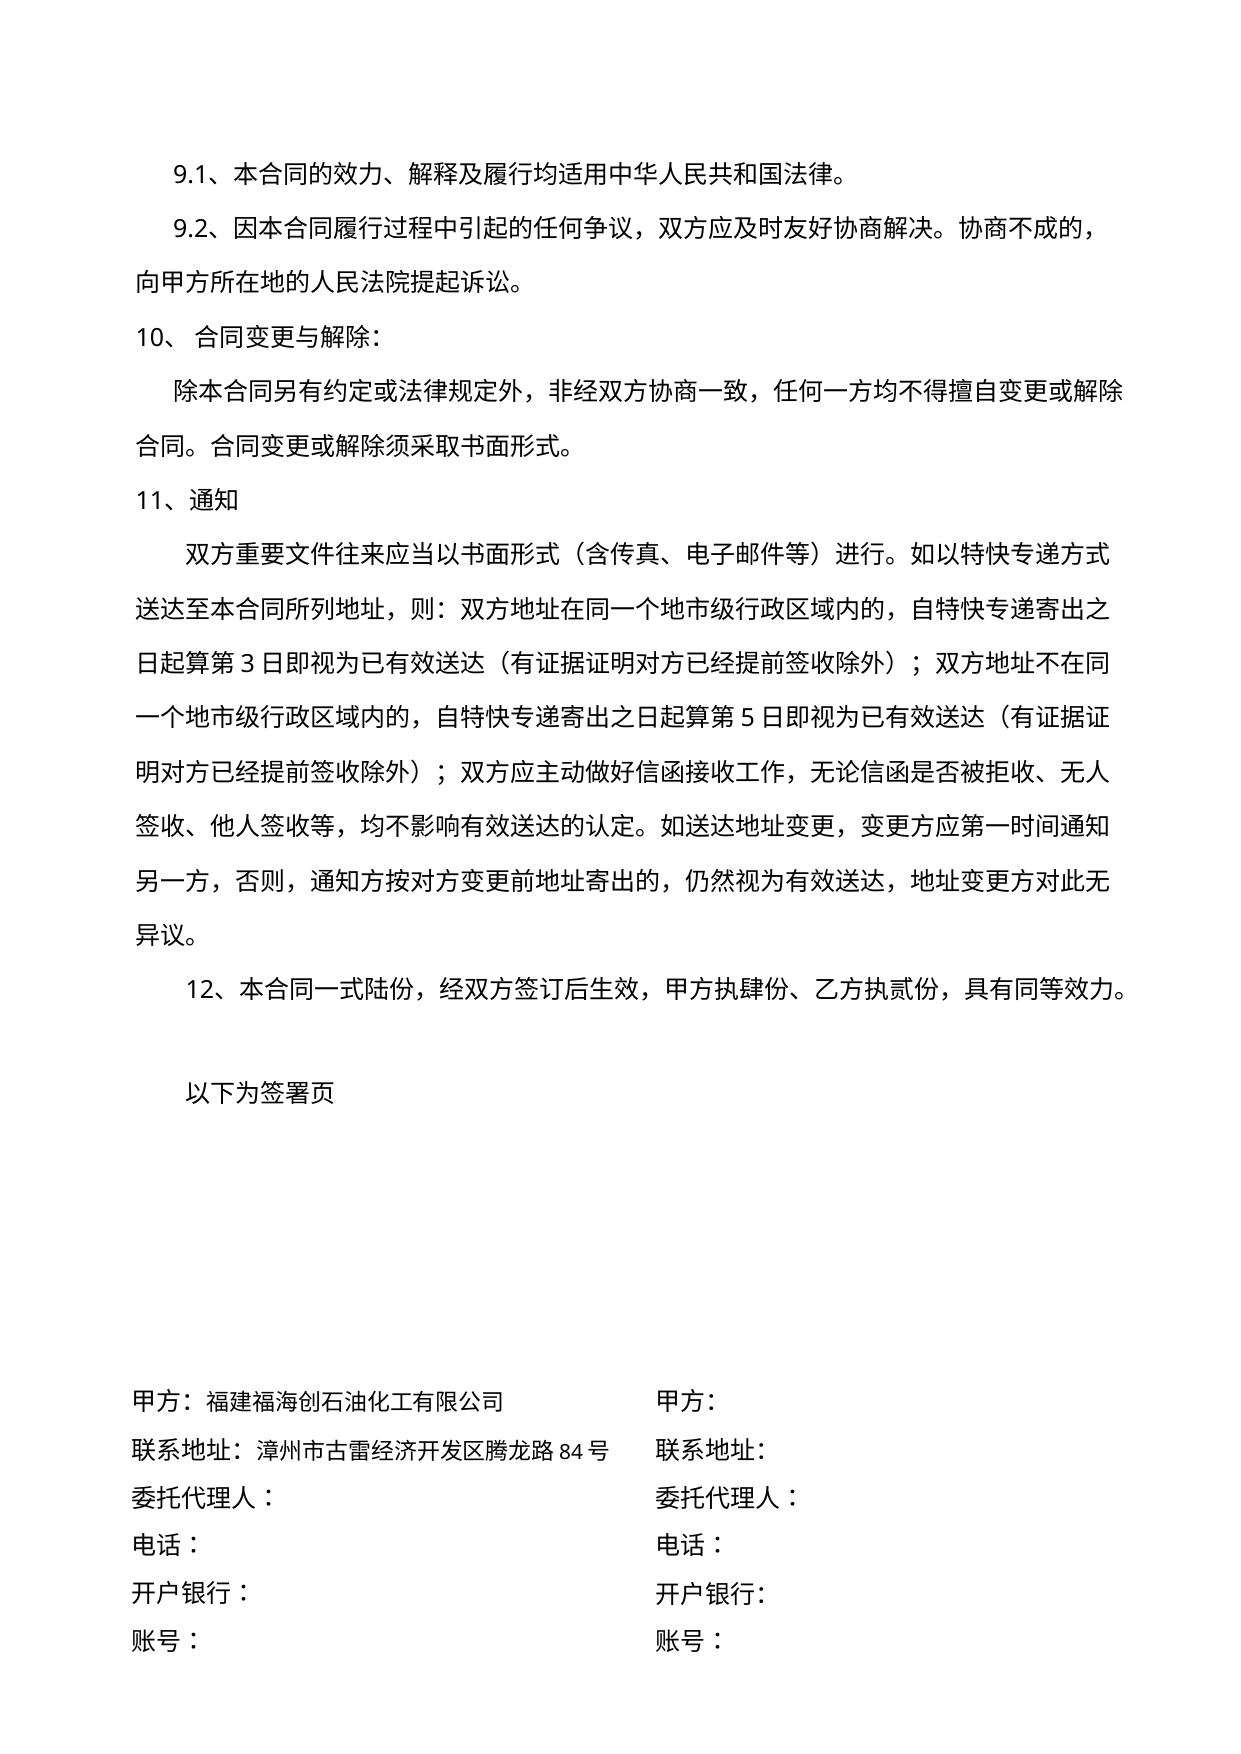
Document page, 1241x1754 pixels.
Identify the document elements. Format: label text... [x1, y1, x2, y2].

table_header 甲方：福建福海创石油化工有限公司 [120, 1381, 644, 1431]
table_cell 联系地址：漳州市古雷经济开发区腾龙路84号 [120, 1431, 644, 1480]
table_cell 账号： [644, 1624, 1139, 1671]
text 9.2、因本合同履行过程中引起的任何争议，双方应及时友好协商解决。协商不成的，向甲方所在地的人民法院提起诉讼。 [135, 208, 1123, 299]
table_cell 电话： [644, 1528, 1139, 1574]
table_cell 委托代理人： [644, 1480, 1139, 1527]
text 10、 合同变更与解除： [135, 317, 1123, 353]
text 双方重要文件往来应当以书面形式（含传真、电子邮件等）进行。如以特快专递方式送达至本合同所列地址，则：双方地址在同一个地市级行政区域内的，自特快专递寄出之日起算第3日即视为已有效送达（有证据证明对方已经提前签收除外）；双方地址不在同一个地市级行政区域内的，自特快专递寄出之日起算第5日即视为已有效送达（有证据证明对方已经提前签收除外）；双方应主动做好信函接收工作，无论信函是否被拒收、无人签收、他人签收等，均不影响有效送达的认定。如送达地址变更，变更方应第一时间通知另一方，否则，通知方按对方变更前地址寄出的，仍然视为有效送达，地址变更方对此无异议。 [135, 535, 1123, 952]
table_cell 委托代理人： [120, 1480, 644, 1527]
table_cell 联系地址： [644, 1431, 1139, 1480]
text 9.1、本合同的效力、解释及履行均适用中华人民共和国法律。 [135, 154, 1123, 190]
text 除本合同另有约定或法律规定外，非经双方协商一致，任何一方均不得擅自变更或解除合同。合同变更或解除须采取书面形式。 [135, 372, 1123, 462]
table_cell 开户银行： [644, 1575, 1139, 1624]
table_cell 开户银行： [120, 1575, 644, 1624]
text 12、本合同一式陆份，经双方签订后生效，甲方执肆份、乙方执贰份，具有同等效力。 [135, 970, 1123, 1006]
text 以下为签署页 [135, 1075, 1123, 1109]
table_cell 账号： [120, 1624, 644, 1671]
text 11、通知 [135, 480, 1123, 517]
table_header 甲方： [644, 1381, 1139, 1431]
table_cell 电话： [120, 1528, 644, 1574]
